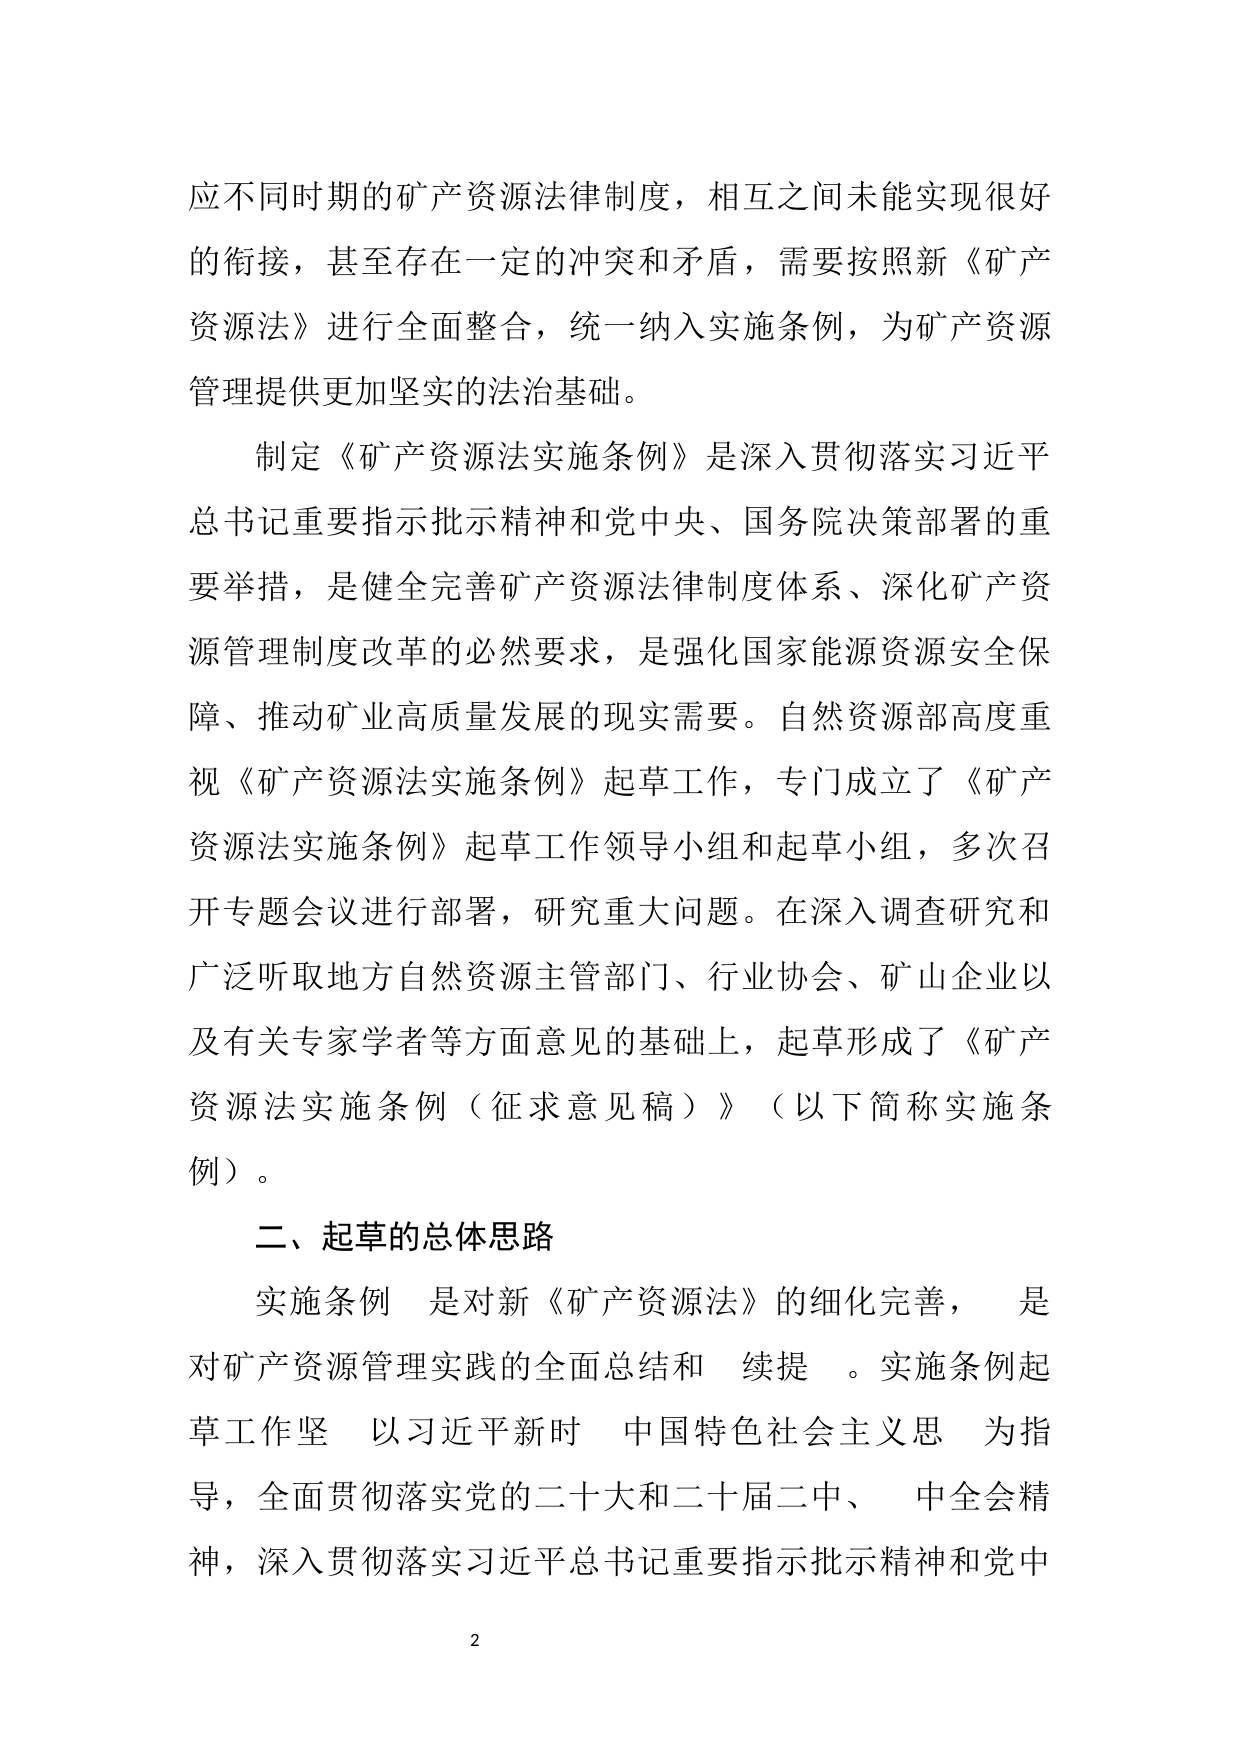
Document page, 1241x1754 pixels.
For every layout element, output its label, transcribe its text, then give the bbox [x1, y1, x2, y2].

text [187, 1267, 1053, 1592]
text 二、起草的总体思路 [187, 1202, 1053, 1267]
text 制定《矿产资源法实施条例》是深入贯彻落实习近平总书记重要指示批示精神和党中央、国务院决策部署的重要举措，是健全完善矿产资源法律制度体系、深化矿产资源管理制度改革的必然要求，是强化国家能源资源安全保障、推动矿业高质量发展的现实需要。自然资源部高度重视《矿产资源法实施条例》起草工作，专门成立了《矿产资源法实施条例》起草工作领导小组和起草小组，多次召开专题会议进行部署，研究重大问题。在深入调查研究和广泛听取地方自然资源主管部门、行业协会、矿山企业以及有关专家学者等方面意见的基础上，起草形成了《矿产资源法实施条例（征求意见稿）》（以下简称实施条例）。 [187, 422, 1053, 1202]
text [187, 162, 1053, 422]
